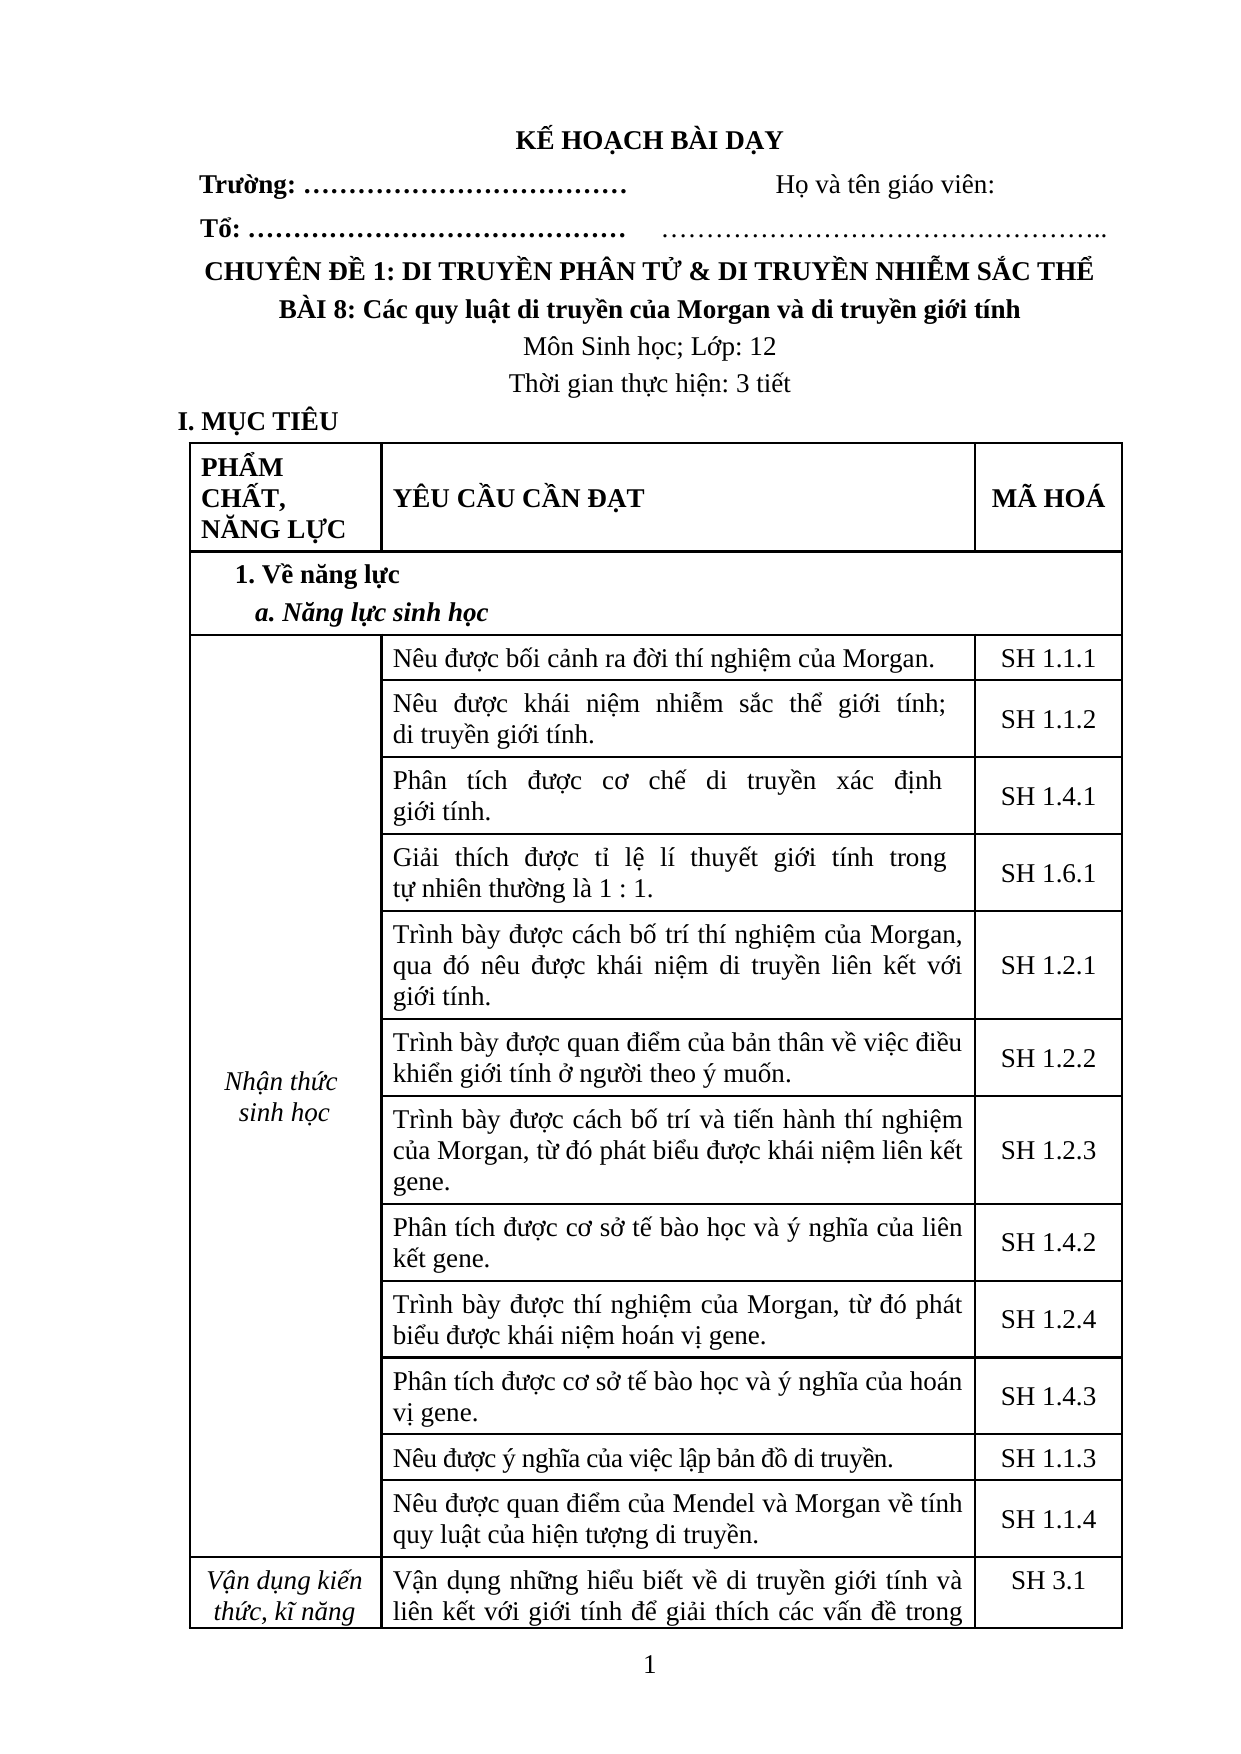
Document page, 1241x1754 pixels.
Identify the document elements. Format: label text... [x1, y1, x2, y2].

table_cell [191, 1558, 380, 1627]
table_cell Phân tích được cơ sở tế bào học và ý nghĩa của liên kết gene. [383, 1205, 974, 1279]
table_cell SH 1.2.4 [976, 1282, 1121, 1356]
table_cell Trình bày được quan điểm của bản thân về việc điều khiển giới tính ở người theo ý muốn. [383, 1020, 974, 1095]
table_cell SH 3.1 [976, 1558, 1121, 1627]
table_cell SH 1.1.4 [976, 1481, 1121, 1556]
table_cell Giải thích được tỉ lệ lí thuyết giới tính trong tự nhiên thường là 1 : 1. [383, 835, 974, 910]
table_header MÃ HOÁ [976, 444, 1121, 550]
table_cell SH 1.1.3 [976, 1435, 1121, 1479]
table_cell Trình bày được cách bố trí thí nghiệm của Morgan, qua đó nêu được khái niệm di truyền liên kết với giới tính. [383, 912, 974, 1018]
table_cell SH 1.4.2 [976, 1205, 1121, 1279]
table_cell Trình bày được thí nghiệm của Morgan, từ đó phát biểu được khái niệm hoán vị gene. [383, 1282, 974, 1356]
text KẾ HOẠCH BÀI DẠY [177, 124, 1122, 156]
table_header Họ và tên giáo viên: [649, 162, 1121, 205]
text BÀI 8: Các quy luật di truyền của Morgan và di truyền giới tính [177, 293, 1122, 324]
table_cell SH 1.4.1 [976, 758, 1121, 833]
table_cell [383, 1558, 974, 1627]
table_cell Trình bày được cách bố trí và tiến hành thí nghiệm của Morgan, từ đó phát biểu được khái niệm liên kết gene. [383, 1097, 974, 1203]
table_cell SH 1.1.2 [976, 681, 1121, 756]
table_cell SH 1.4.3 [976, 1359, 1121, 1433]
table_cell Tổ: …………………………………… [177, 205, 649, 249]
table_header PHẨM CHẤT, NĂNG LỰC [191, 444, 380, 550]
table_cell Phân tích được cơ sở tế bào học và ý nghĩa của hoán vị gene. [383, 1359, 974, 1433]
table_cell SH 1.6.1 [976, 835, 1121, 910]
table_header Trường: ……………………………… [177, 162, 649, 205]
text CHUYÊN ĐỀ 1: DI TRUYỀN PHÂN TỬ & DI TRUYỀN NHIỄM SẮC THỂ [177, 255, 1122, 286]
table_cell Nêu được quan điểm của Mendel và Morgan về tính quy luật của hiện tượng di truyền. [383, 1481, 974, 1556]
table_cell SH 1.2.3 [976, 1097, 1121, 1203]
table_cell SH 1.2.2 [976, 1020, 1121, 1095]
table_cell 1. Về năng lực a. Năng lực sinh học [191, 553, 1121, 633]
table_cell Nêu được khái niệm nhiễm sắc thể giới tính; di truyền giới tính. [383, 681, 974, 756]
table_cell SH 1.2.1 [976, 912, 1121, 1018]
text Thời gian thực hiện: 3 tiết [177, 367, 1122, 399]
table_header YÊU CẦU CẦN ĐẠT [383, 444, 974, 550]
table_cell Nhận thức sinh học [191, 636, 380, 1556]
table_cell Phân tích được cơ chế di truyền xác định giới tính. [383, 758, 974, 833]
text I. MỤC TIÊU [177, 405, 1122, 436]
table_cell ………………………………………….. [649, 205, 1121, 249]
table_cell Nêu được bối cảnh ra đời thí nghiệm của Morgan. [383, 636, 974, 679]
table_cell SH 1.1.1 [976, 636, 1121, 679]
text Môn Sinh học; Lớp: 12 [177, 330, 1122, 361]
table_cell Nêu được ý nghĩa của việc lập bản đồ di truyền. [383, 1435, 974, 1479]
